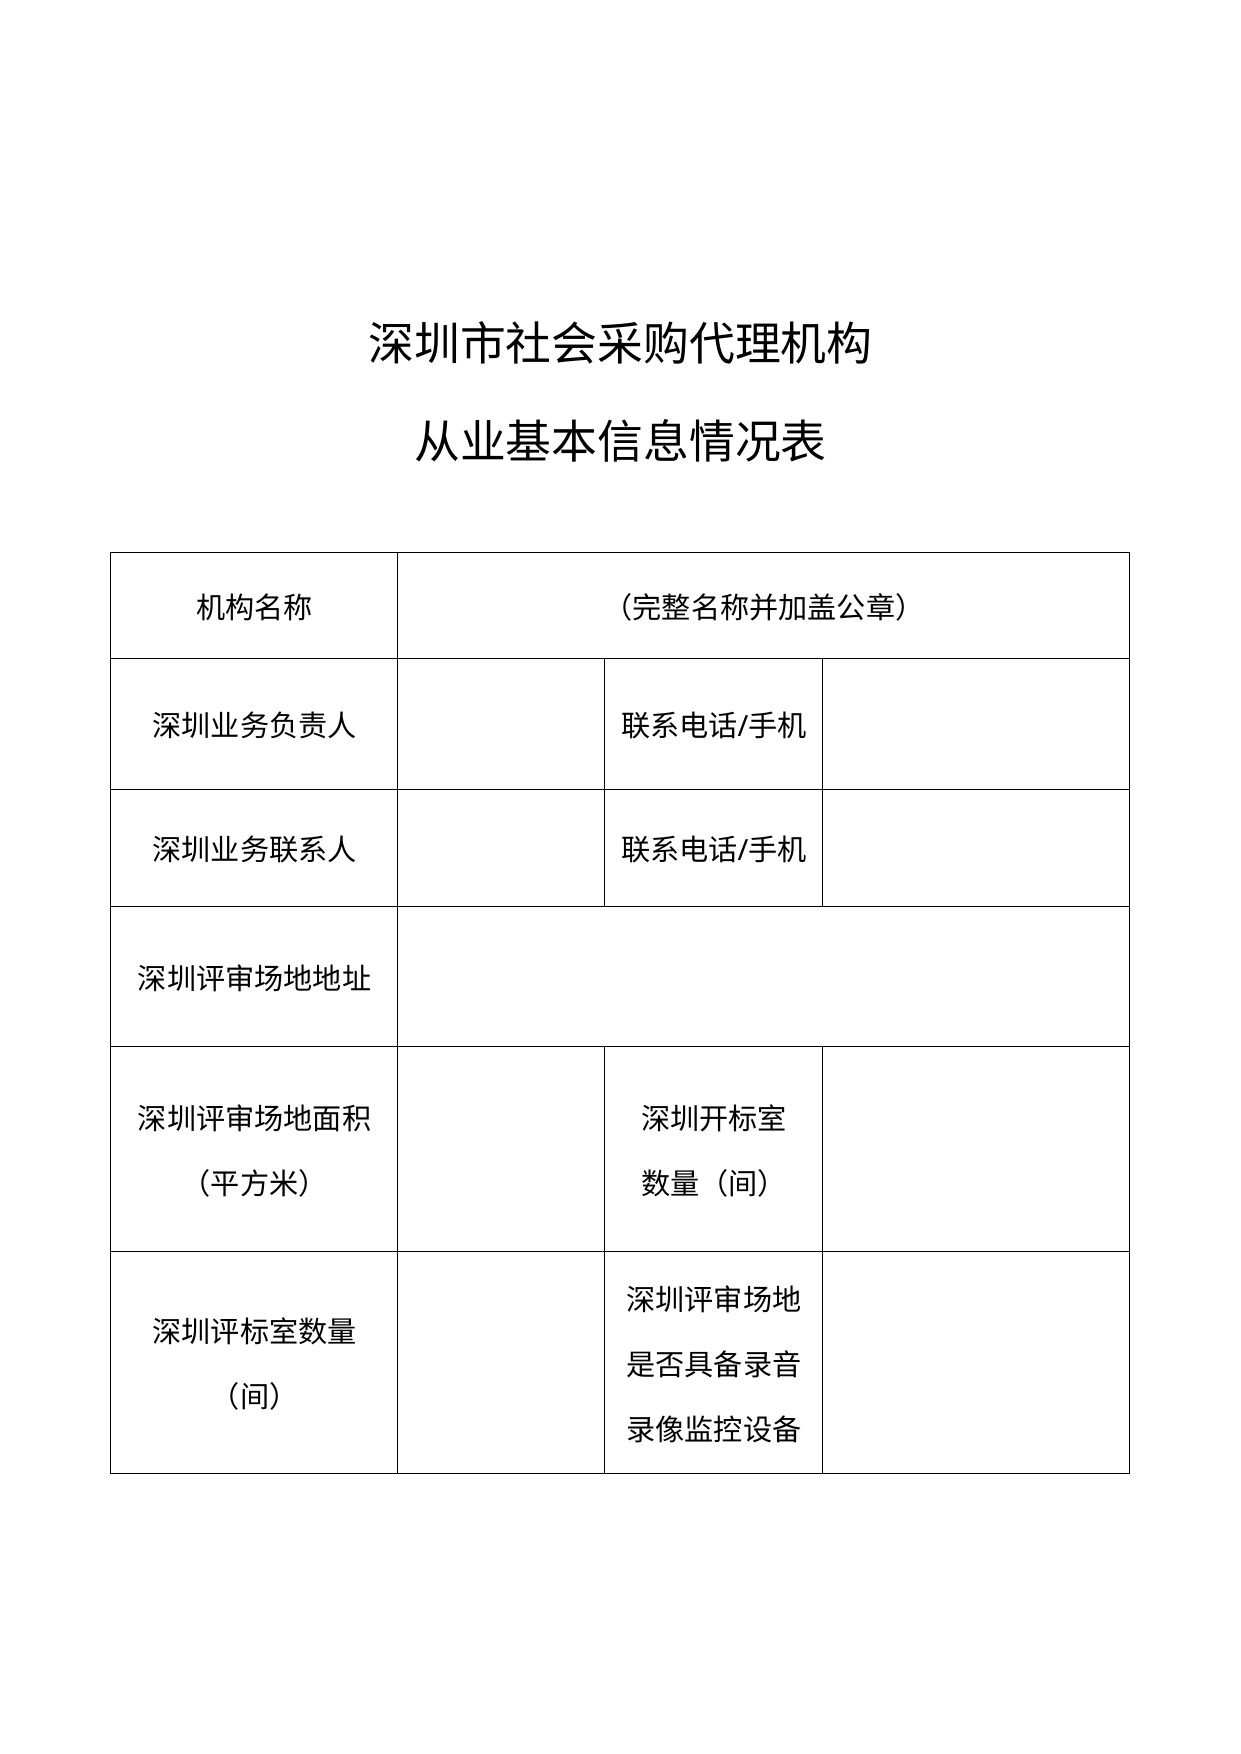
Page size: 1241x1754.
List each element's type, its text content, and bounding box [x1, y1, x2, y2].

table_cell [398, 659, 604, 788]
text 从业基本信息情况表 [187, 389, 1053, 487]
table_cell [823, 1047, 1129, 1251]
table_cell [398, 907, 1129, 1046]
table_cell 深圳开标室 数量（间） [605, 1047, 822, 1251]
table_cell [398, 1047, 604, 1251]
table_cell 深圳业务负责人 [111, 659, 397, 788]
table_cell [823, 1252, 1129, 1473]
table_cell [823, 790, 1129, 906]
table_header 机构名称 [111, 553, 397, 658]
table_cell 深圳评标室数量 （间） [111, 1252, 397, 1473]
table_cell [823, 659, 1129, 788]
table_header （完整名称并加盖公章） [398, 553, 1129, 658]
table_cell 深圳评审场地地址 [111, 907, 397, 1046]
table_cell [398, 790, 604, 906]
table_cell [398, 1252, 604, 1473]
table_cell 联系电话/手机 [605, 659, 822, 788]
table_cell 深圳业务联系人 [111, 790, 397, 906]
table_cell 联系电话/手机 [605, 790, 822, 906]
text 深圳市社会采购代理机构 [187, 292, 1053, 389]
table_cell 深圳评审场地面积（平方米） [111, 1047, 397, 1251]
table_cell 深圳评审场地是否具备录音录像监控设备 [605, 1252, 822, 1473]
